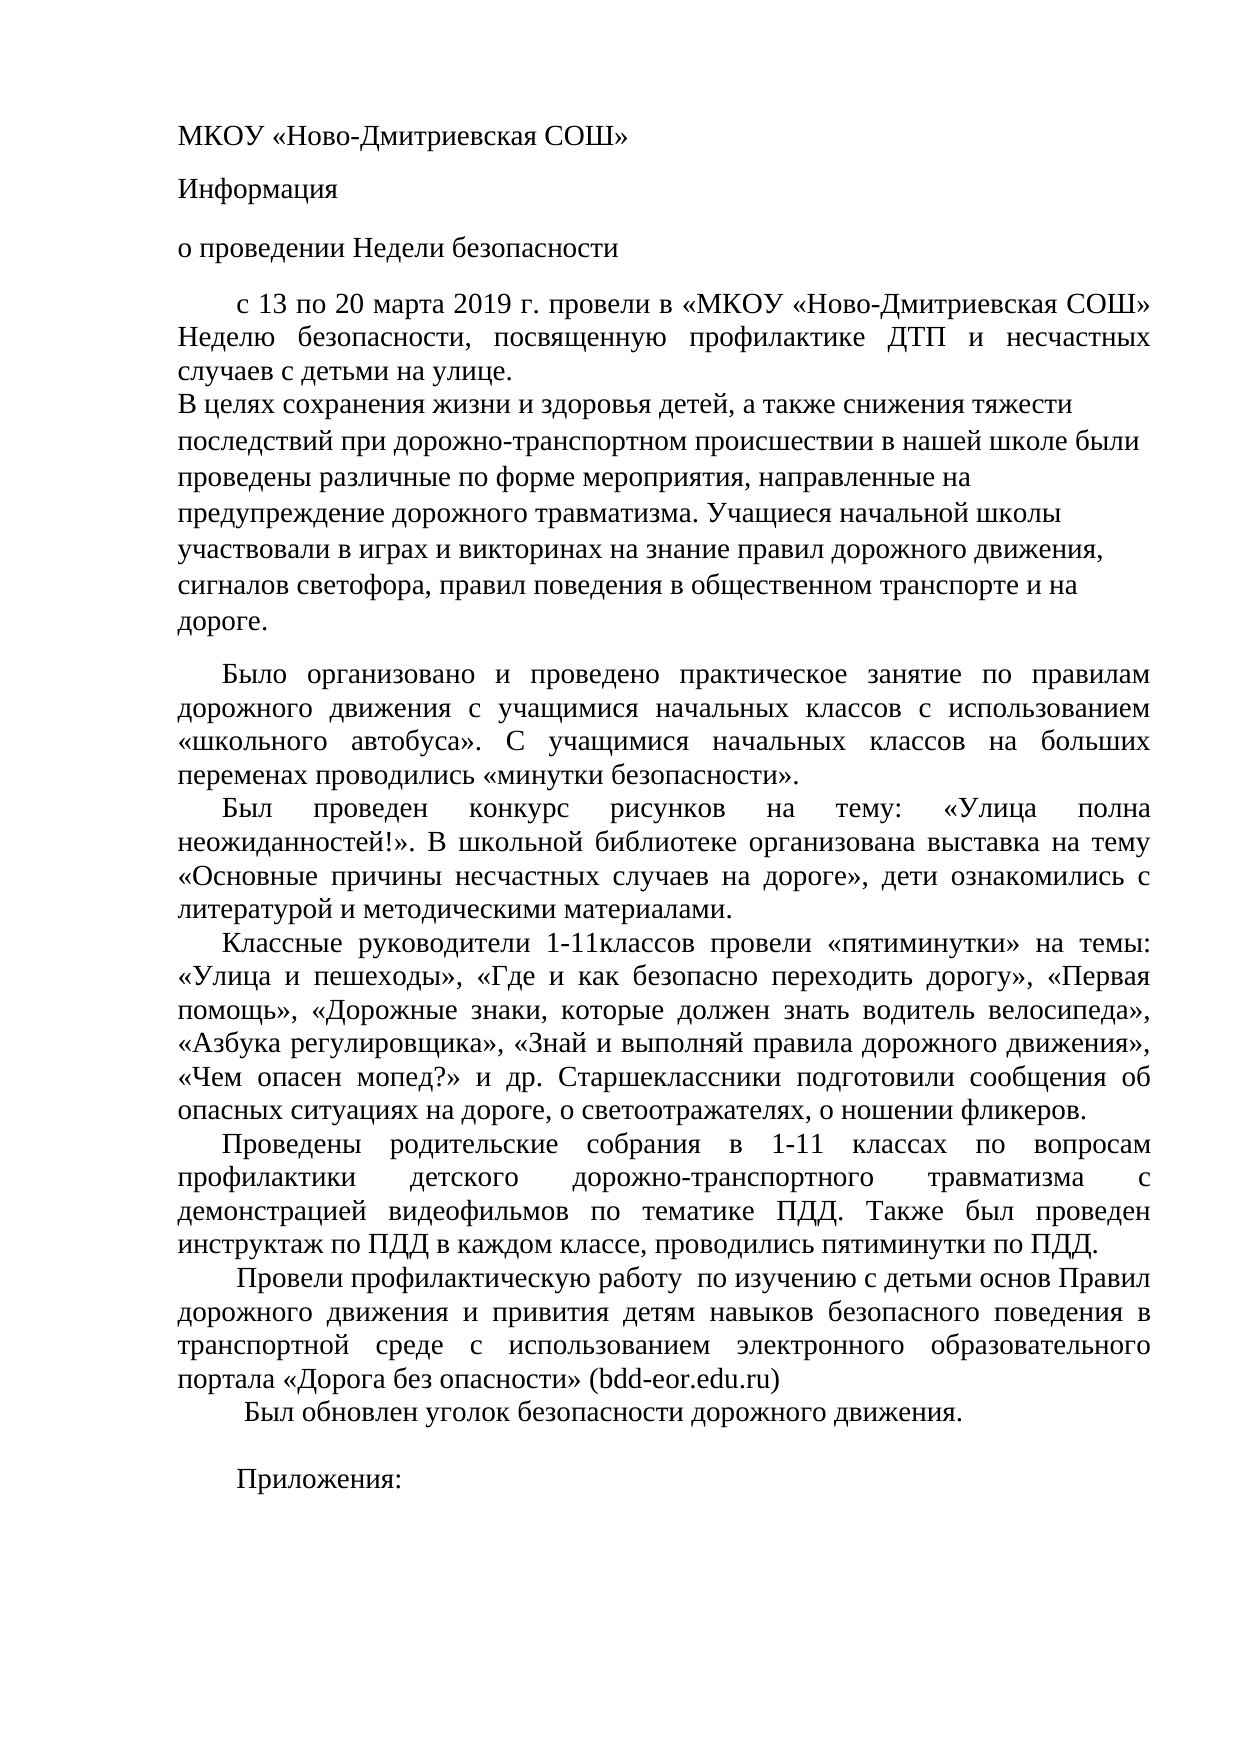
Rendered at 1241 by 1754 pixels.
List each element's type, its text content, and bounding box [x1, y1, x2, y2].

text Был обновлен уголок безопасности дорожного движения. [177, 1394, 1152, 1428]
text Проведены родительские собрания в 1-11 классах по вопросам профилактики детского дорожно-транспортного травматизма с демонстрацией видеофильмов по тематике ПДД. Также был проведен инструктаж по ПДД в каждом классе, проводились пятиминутки по ПДД. [177, 1126, 1152, 1260]
text с 13 по 20 марта 2019 г. провели в «МКОУ «Ново-Дмитриевская СОШ» Неделю безопасности, посвященную профилактике ДТП и несчастных случаев с детьми на улице. [177, 286, 1152, 387]
text Был проведен конкурс рисунков на тему: «Улица полна неожиданностей!». В школьной библиотеке организована выставка на тему «Основные причины несчастных случаев на дороге», дети ознакомились с литературой и методическими материалами. [177, 791, 1152, 925]
text Информация [177, 171, 1152, 204]
text В целях сохранения жизни и здоровья детей, а также снижения тяжести последствий при дорожно-транспортном происшествии в нашей школе были проведены различные по форме мероприятия, направленные на предупреждение дорожного травматизма. Учащиеся начальной школы участвовали в играх и викторинах на знание правил дорожного движения, сигналов светофора, правил поведения в общественном транспорте и на дороге. [177, 387, 1152, 637]
text Было организовано и проведено практическое занятие по правилам дорожного движения с учащимися начальных классов с использованием «школьного автобуса». С учащимися начальных классов на больших переменах проводились «минутки безопасности». [177, 656, 1152, 791]
text Провели профилактическую работу по изучению с детьми основ Правил дорожного движения и привития детям навыков безопасного поведения в транспортной среде с использованием электронного образовательного портала «Дорога без опасности» (bdd-eor.edu.ru) [177, 1260, 1152, 1394]
text Классные руководители 1-11классов провели «пятиминутки» на темы: «Улица и пешеходы», «Где и как безопасно переходить дорогу», «Первая помощь», «Дорожные знаки, которые должен знать водитель велосипеда», «Азбука регулировщика», «Знай и выполняй правила дорожного движения», «Чем опасен мопед?» и др. Старшеклассники подготовили сообщения об опасных ситуациях на дороге, о светоотражателях, о ношении фликеров. [177, 925, 1152, 1126]
text о проведении Недели безопасности [177, 230, 1152, 263]
text МКОУ «Ново-Дмитриевская СОШ» [177, 118, 1152, 152]
text Приложения: [177, 1461, 1152, 1495]
